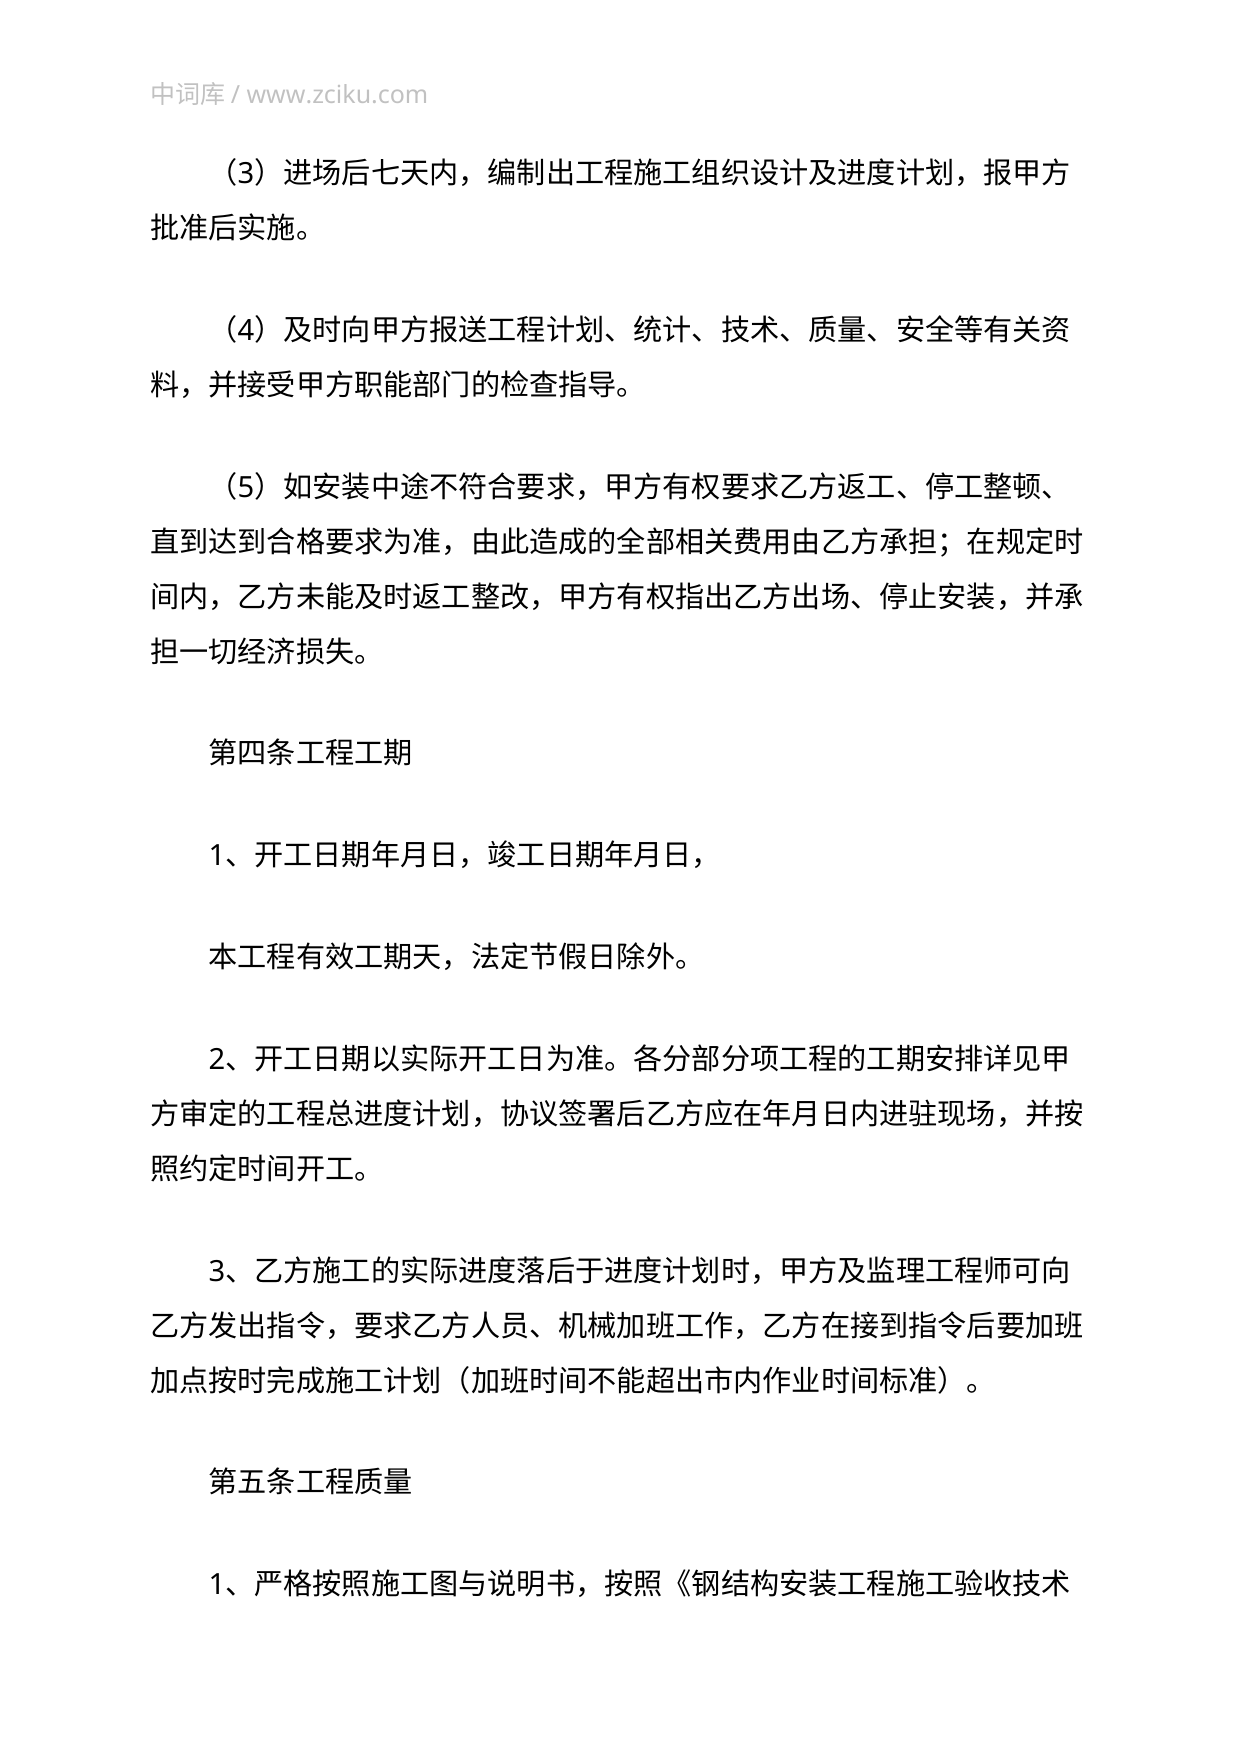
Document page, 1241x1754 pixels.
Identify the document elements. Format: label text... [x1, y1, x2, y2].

text （4）及时向甲方报送工程计划、统计、技术、质量、安全等有关资料，并接受甲方职能部门的检查指导。 [150, 307, 1090, 404]
text 3、乙方施工的实际进度落后于进度计划时，甲方及监理工程师可向乙方发出指令，要求乙方人员、机械加班工作，乙方在接到指令后要加班加点按时完成施工计划（加班时间不能超出市内作业时间标准）。 [150, 1247, 1090, 1399]
text （5）如安装中途不符合要求，甲方有权要求乙方返工、停工整顿、直到达到合格要求为准，由此造成的全部相关费用由乙方承担；在规定时间内，乙方未能及时返工整改，甲方有权指出乙方出场、停止安装，并承担一切经济损失。 [150, 463, 1090, 671]
text 第五条工程质量 [150, 1459, 1090, 1501]
text 第四条工程工期 [150, 730, 1090, 772]
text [150, 1561, 1090, 1603]
text （3）进场后七天内，编制出工程施工组织设计及进度计划，报甲方批准后实施。 [150, 150, 1090, 247]
text 本工程有效工期天，法定节假日除外。 [150, 934, 1090, 976]
text 1、开工日期年月日，竣工日期年月日， [150, 832, 1090, 874]
text 2、开工日期以实际开工日为准。各分部分项工程的工期安排详见甲方审定的工程总进度计划，协议签署后乙方应在年月日内进驻现场，并按照约定时间开工。 [150, 1036, 1090, 1188]
